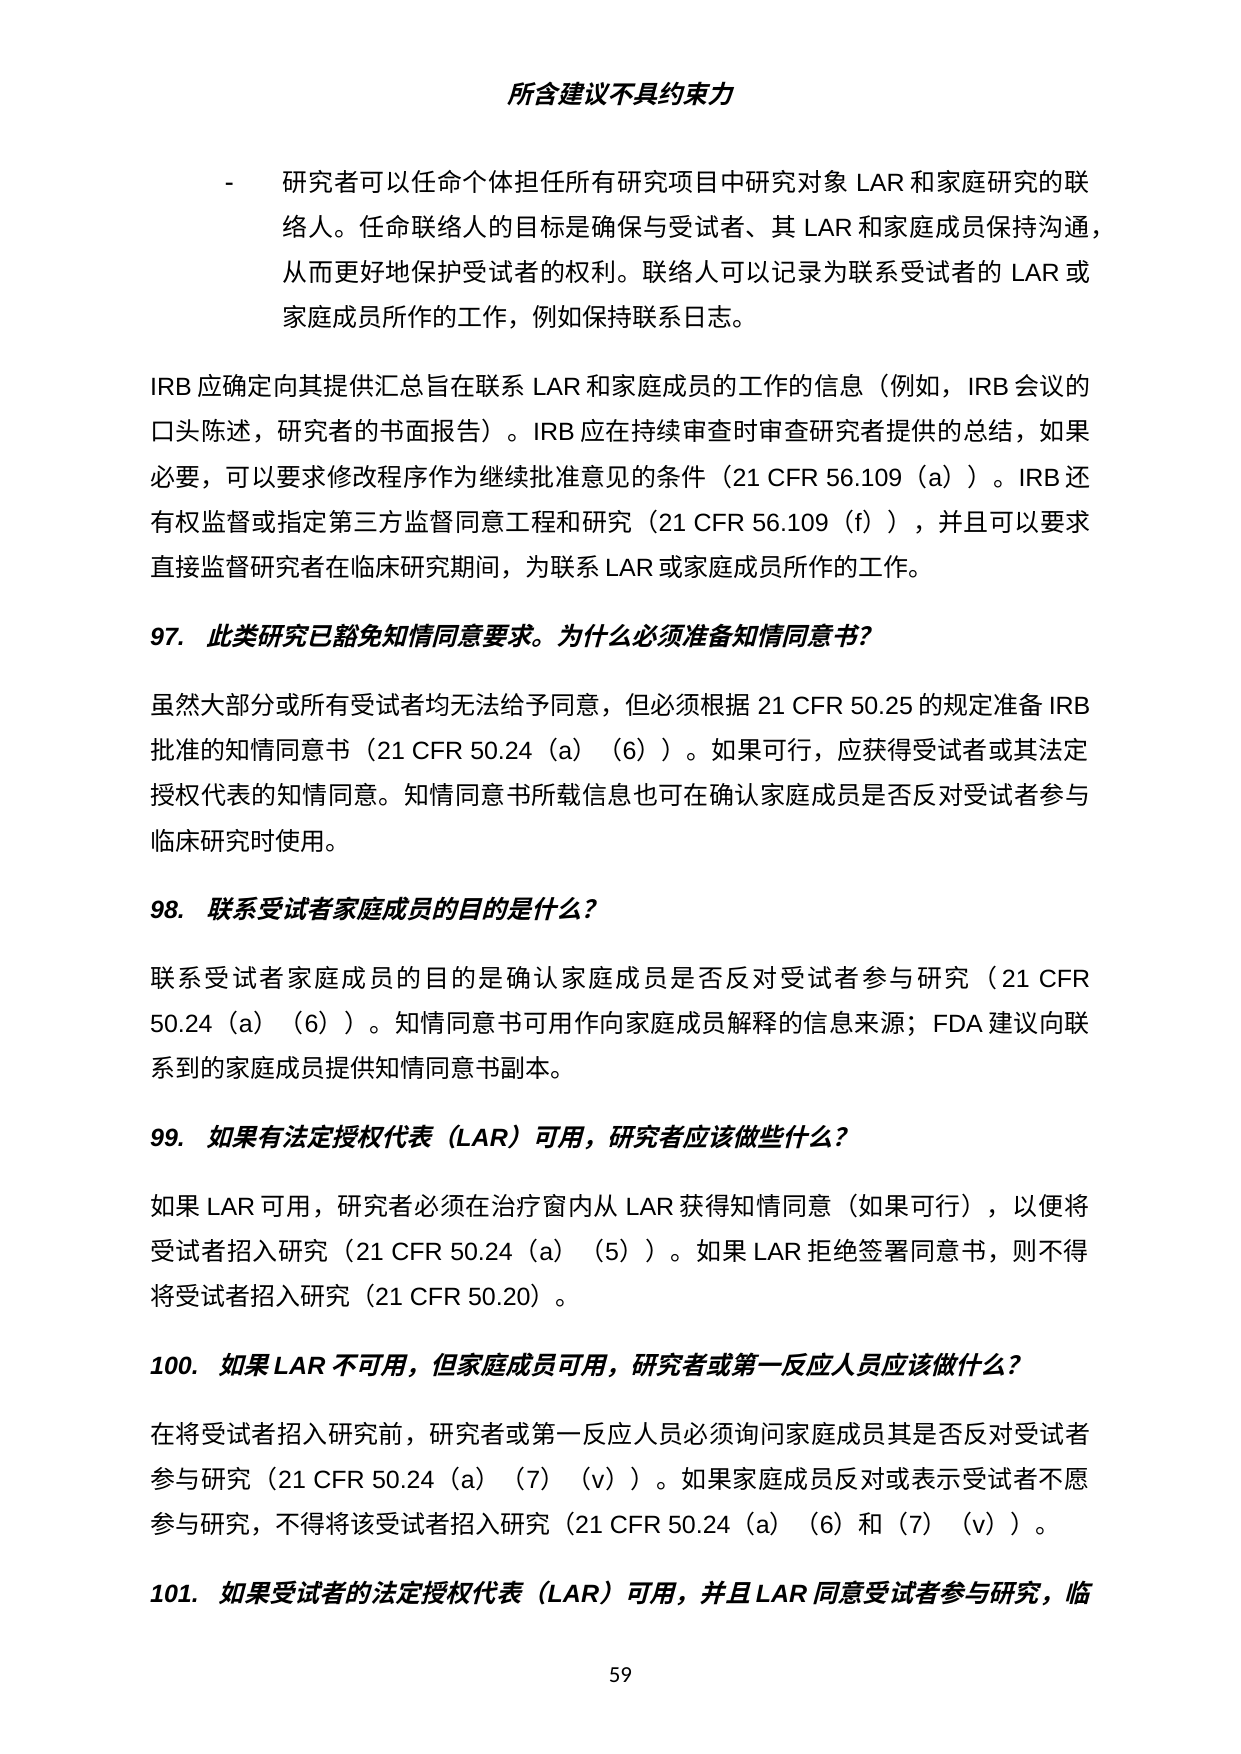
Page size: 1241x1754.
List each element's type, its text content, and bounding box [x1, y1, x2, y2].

subtitle 此类研究已豁免知情同意要求。为什么必须准备知情同意书？ [150, 616, 1090, 653]
text 在将受试者招入研究前，研究者或第一反应人员必须询问家庭成员其是否反对受试者参与研究（21 CFR 50.24（a）（7）（v））。如果家庭成员反对或表示受试者不愿参与研究，不得将该受试者招入研究（21 CFR 50.24（a）（6）和（7）（v））。 [150, 1414, 1090, 1541]
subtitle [150, 1573, 1090, 1610]
text 如果LAR可用，研究者必须在治疗窗内从LAR获得知情同意（如果可行），以便将受试者招入研究（21 CFR 50.24（a）（5））。如果LAR拒绝签署同意书，则不得将受试者招入研究（21 CFR 50.20）。 [150, 1186, 1090, 1313]
subtitle 如果LAR不可用，但家庭成员可用，研究者或第一反应人员应该做什么？ [150, 1346, 1090, 1382]
subtitle 如果有法定授权代表（LAR）可用，研究者应该做些什么？ [150, 1118, 1090, 1154]
text 联系受试者家庭成员的目的是确认家庭成员是否反对受试者参与研究（21 CFR 50.24（a）（6））。知情同意书可用作向家庭成员解释的信息来源；FDA建议向联系到的家庭成员提供知情同意书副本。 [150, 958, 1090, 1085]
subtitle 联系受试者家庭成员的目的是什么？ [150, 890, 1090, 926]
text 虽然大部分或所有受试者均无法给予同意，但必须根据21 CFR 50.25的规定准备IRB批准的知情同意书（21 CFR 50.24（a）（6））。如果可行，应获得受试者或其法定授权代表的知情同意。知情同意书所载信息也可在确认家庭成员是否反对受试者参与临床研究时使用。 [150, 685, 1090, 857]
text IRB应确定向其提供汇总旨在联系LAR和家庭成员的工作的信息（例如，IRB会议的口头陈述，研究者的书面报告）。IRB应在持续审查时审查研究者提供的总结，如果必要，可以要求修改程序作为继续批准意见的条件（21 CFR 56.109（a））。IRB还有权监督或指定第三方监督同意工程和研究（21 CFR 56.109（f）），并且可以要求直接监督研究者在临床研究期间，为联系LAR或家庭成员所作的工作。 [150, 367, 1090, 584]
list 研究者可以任命个体担任所有研究项目中研究对象LAR和家庭研究的联络人。任命联络人的目标是确保与受试者、其LAR和家庭成员保持沟通，从而更好地保护受试者的权利。联络人可以记录为联系受试者的LAR或家庭成员所作的工作，例如保持联系日志。 [225, 162, 1090, 334]
